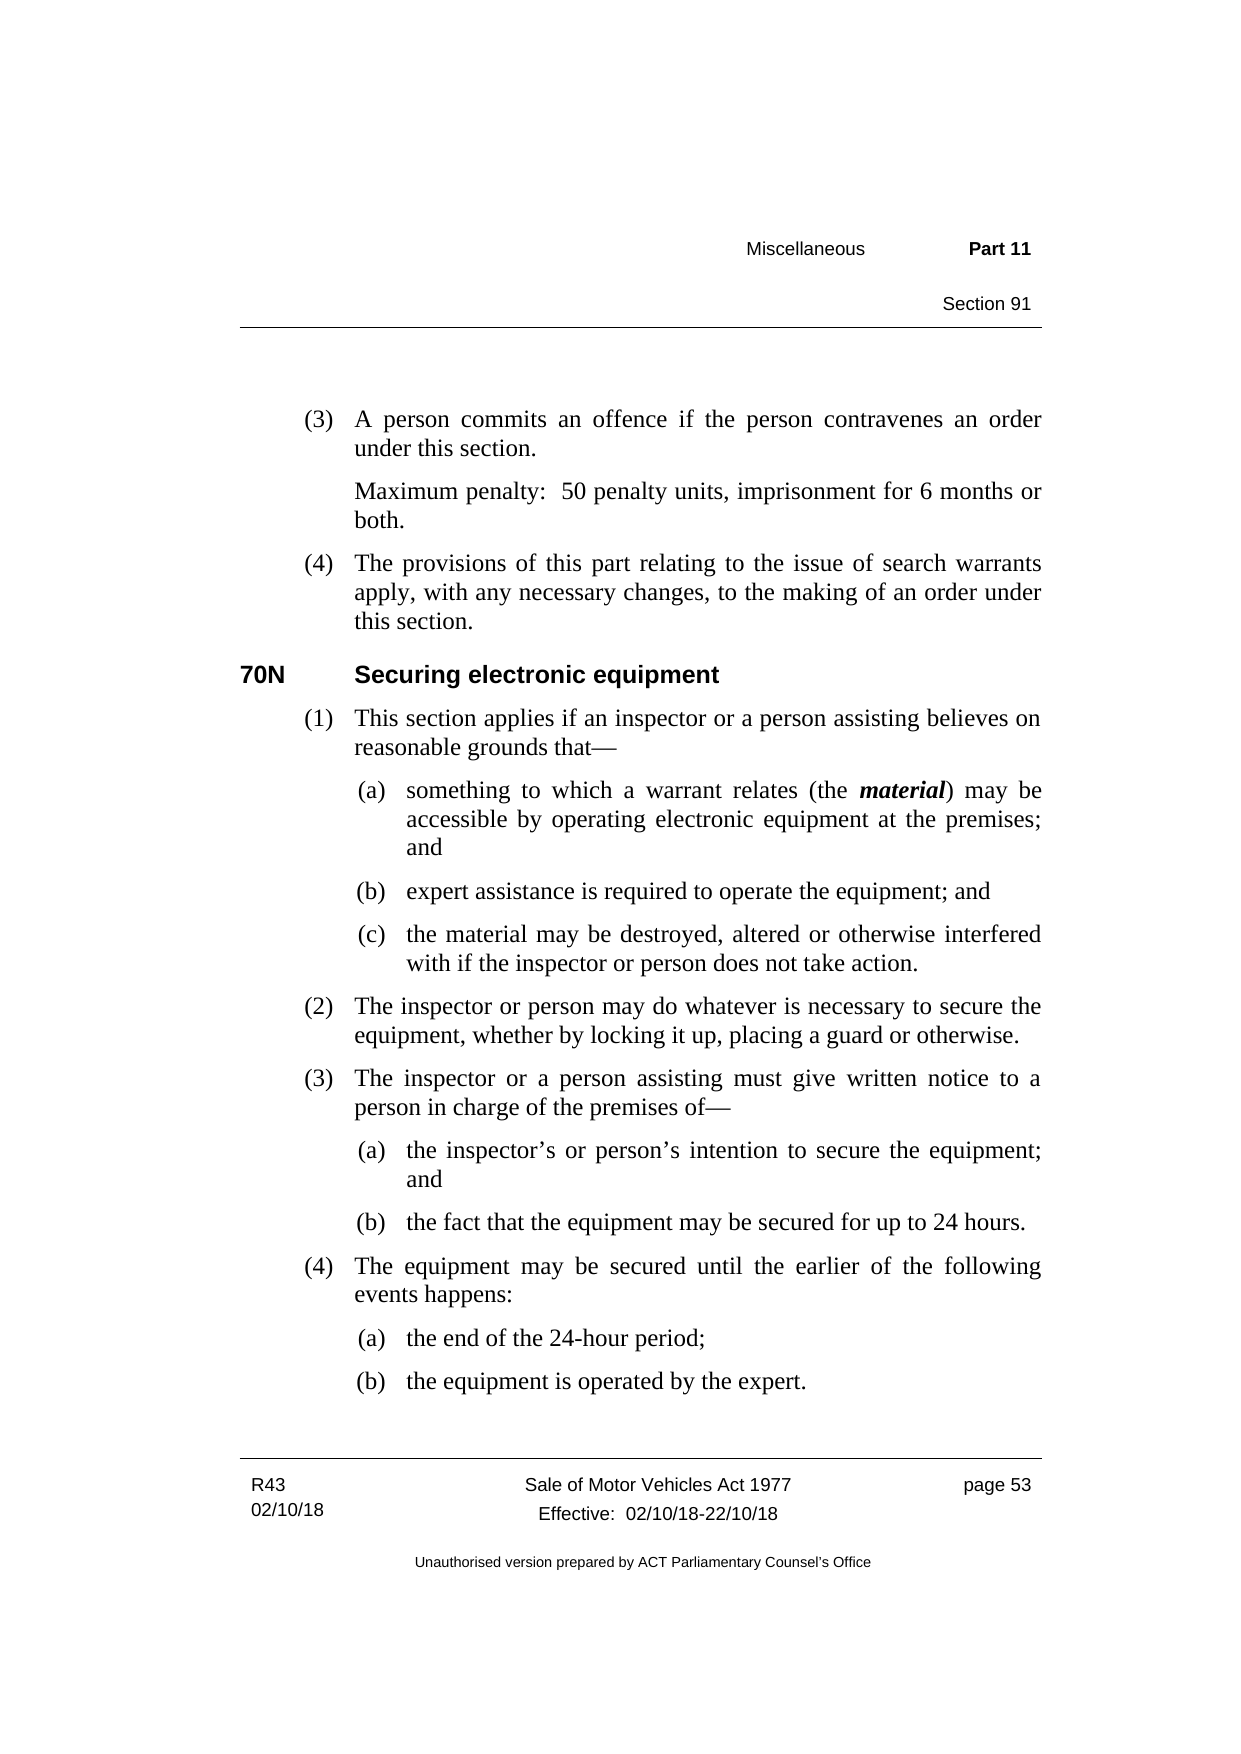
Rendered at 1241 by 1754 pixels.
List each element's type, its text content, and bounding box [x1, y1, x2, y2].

text (a) the inspector’s or person’s intention to secure the equipment; and [239, 1135, 1042, 1193]
text (3) The inspector or a person assisting must give written notice to a person in charge of the premises of— [239, 1063, 1042, 1121]
text (b) the equipment is operated by the expert. [239, 1366, 1042, 1395]
text (a) something to which a warrant relates (the material) may be accessible by operating electronic equipment at the premises; and [239, 775, 1042, 861]
text (1) This section applies if an inspector or a person assisting believes on reasonable grounds that— [239, 703, 1042, 760]
text (c) the material may be destroyed, altered or otherwise interfered with if the inspector or person does not take action. [239, 919, 1042, 977]
text (2) The inspector or person may do whatever is necessary to secure the equipment, whether by locking it up, placing a guard or otherwise. [239, 991, 1042, 1049]
text (b) expert assistance is required to operate the equipment; and [239, 876, 1042, 904]
text (4) The equipment may be secured until the earlier of the following events happens: [239, 1251, 1042, 1308]
text Maximum penalty: 50 penalty units, imprisonment for 6 months or both. [354, 476, 1042, 534]
text (4) The provisions of this part relating to the issue of search warrants apply, with any necessary changes, to the making of an order under this section. [239, 548, 1042, 634]
text (b) the fact that the equipment may be secured for up to 24 hours. [239, 1207, 1042, 1236]
text (a) the end of the 24-hour period; [239, 1323, 1042, 1352]
text 70N Securing electronic equipment [239, 659, 1042, 688]
text (3) A person commits an offence if the person contravenes an order under this section. [239, 404, 1042, 462]
